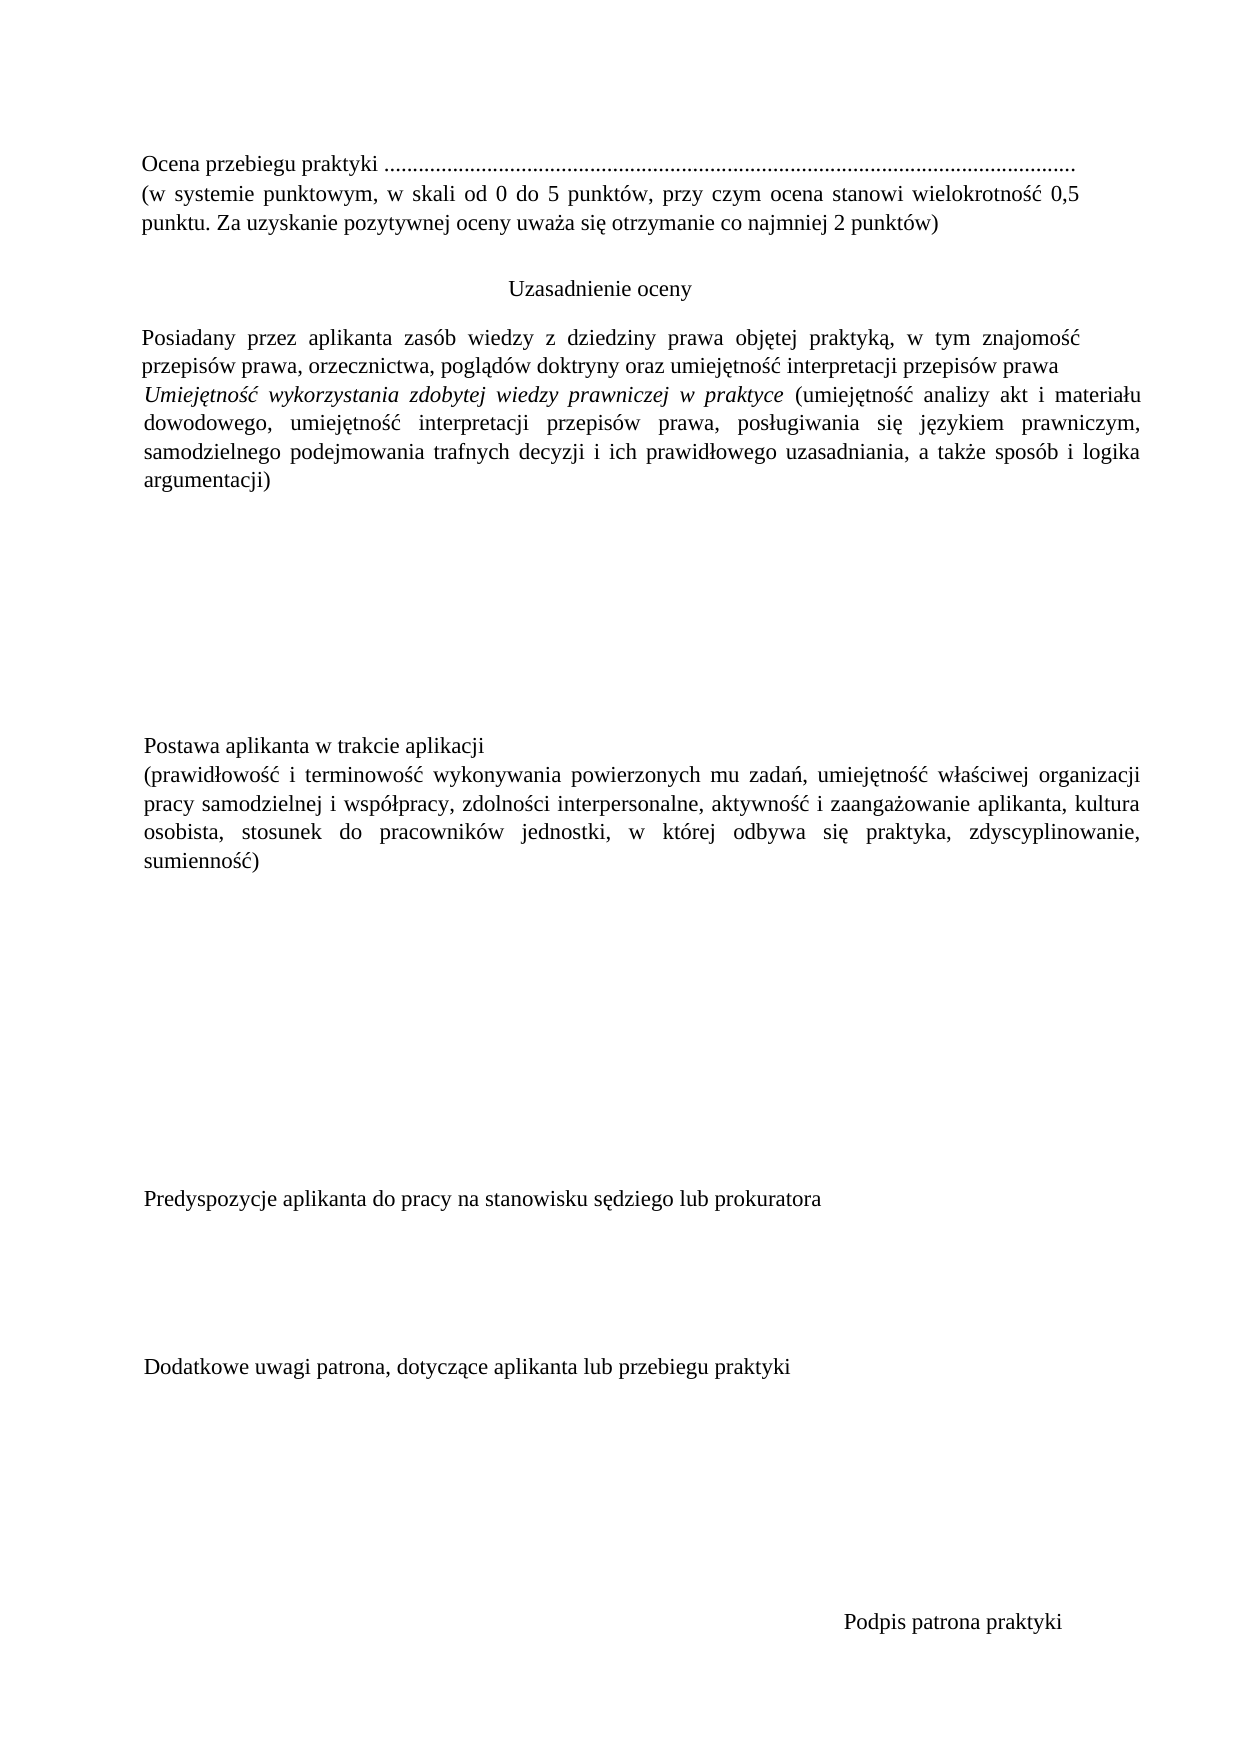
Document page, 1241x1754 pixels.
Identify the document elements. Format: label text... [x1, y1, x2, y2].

text Umiejętność wykorzystania zdobytej wiedzy prawniczej w praktyce (umiejętność analizy akt i materiału dowodowego, umiejętność interpretacji przepisów prawa, posługiwania się językiem prawniczym, samodzielnego podejmowania trafnych decyzji i ich prawidłowego uzasadniania, a także sposób i logika argumentacji) [143, 379, 1142, 494]
text Podpis patrona praktyki [843, 1610, 1144, 1634]
text (prawidłowość i terminowość wykonywania powierzonych mu zadań, umiejętność właściwej organizacji pracy samodzielnej i współpracy, zdolności interpersonalne, aktywność i zaangażowanie aplikanta, kultura osobista, stosunek do pracowników jednostki, w której odbywa się praktyka, zdyscyplinowanie, sumienność) [143, 760, 1142, 874]
text Uzasadnienie oceny [508, 278, 1144, 301]
text Predyspozycje aplikanta do pracy na stanowisku sędziego lub prokuratora [143, 1184, 1142, 1212]
text Postawa aplikanta w trakcie aplikacji [143, 731, 1144, 760]
text Dodatkowe uwagi patrona, dotyczące aplikanta lub przebiegu praktyki [143, 1355, 1144, 1379]
text Ocena przebiegu praktyki [141, 153, 1144, 176]
text (w systemie punktowym, w skali od 0 do 5 punktów, przy czym ocena stanowi wielokrotność 0,5 punktu. Za uzyskanie pozytywnej oceny uważa się otrzymanie co najmniej 2 punktów) [141, 179, 1081, 236]
text Posiadany przez aplikanta zasób wiedzy z dziedziny prawa objętej praktyką, w tym znajomość przepisów prawa, orzecznictwa, poglądów doktryny oraz umiejętność interpretacji przepisów prawa [141, 322, 1081, 379]
